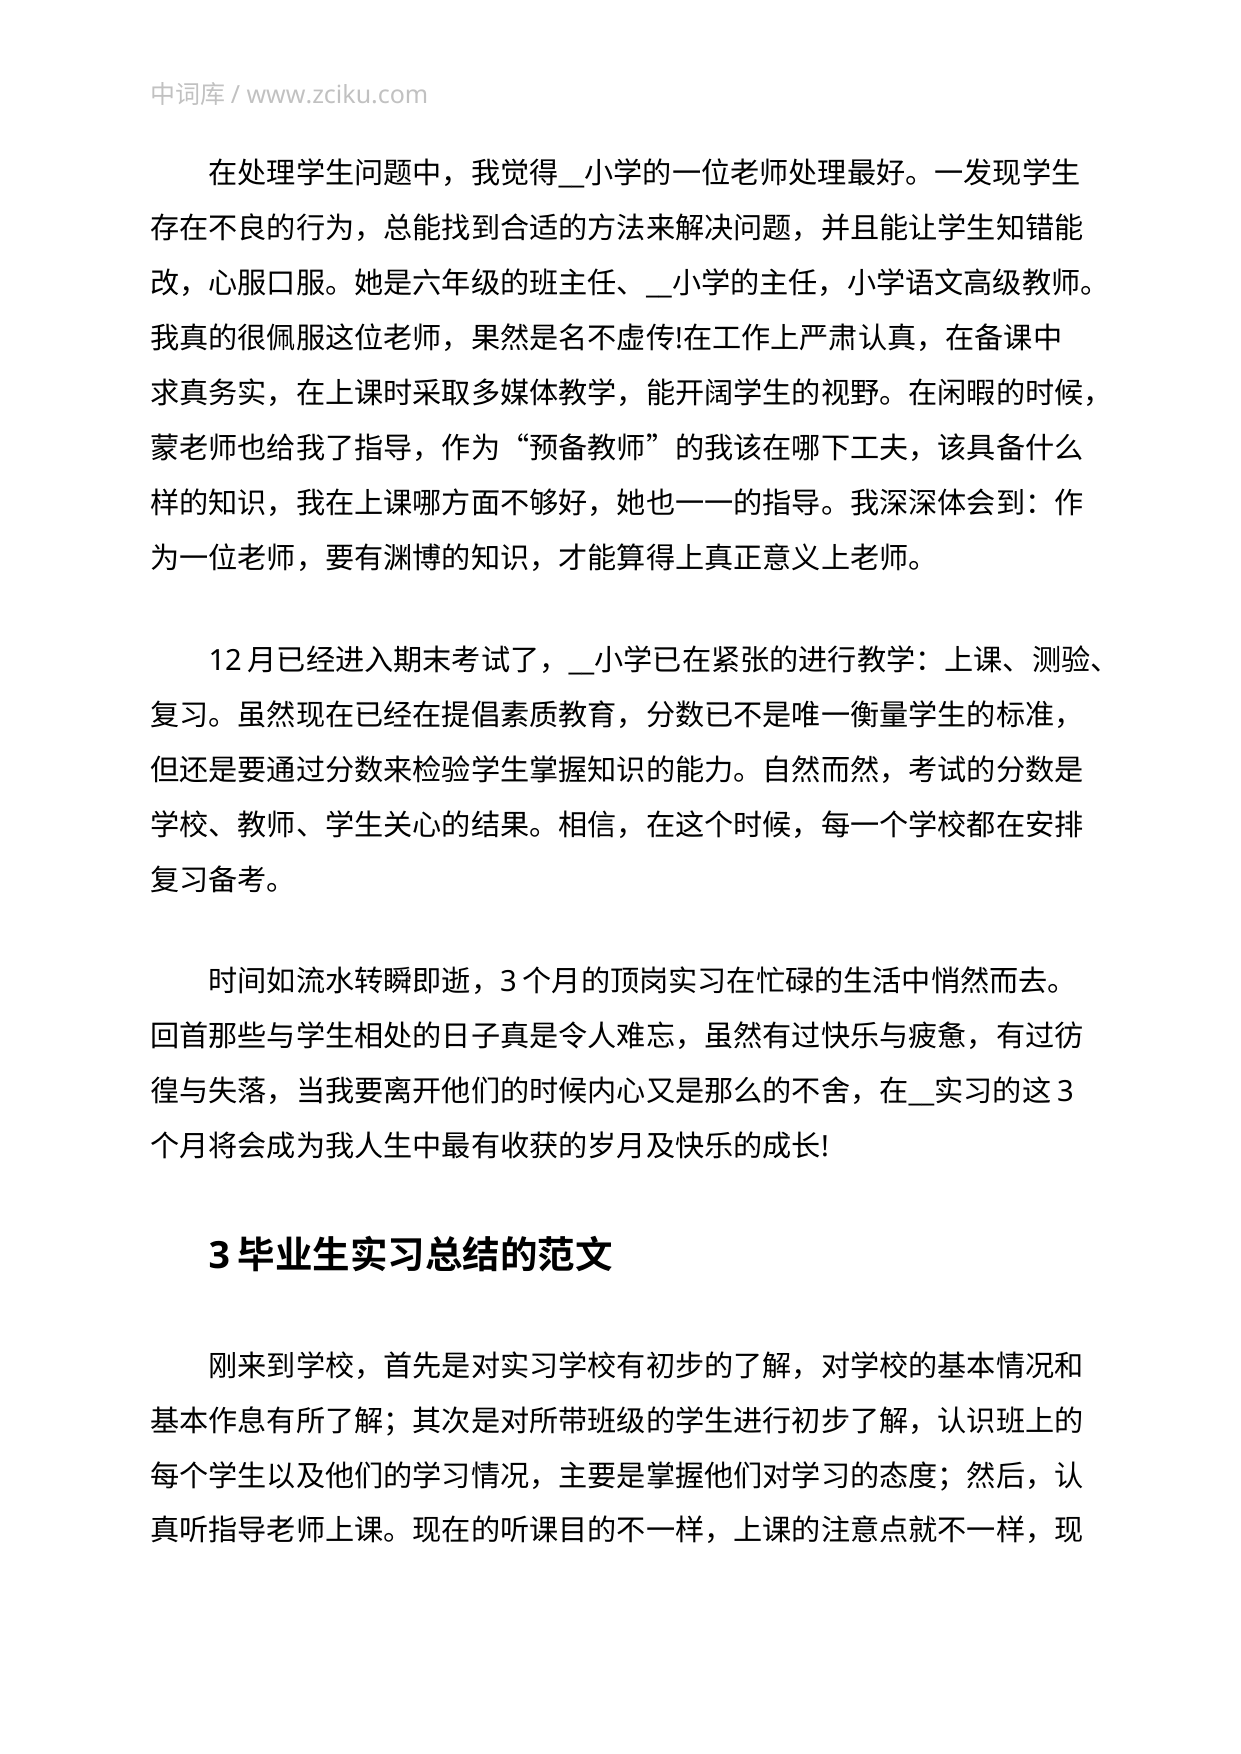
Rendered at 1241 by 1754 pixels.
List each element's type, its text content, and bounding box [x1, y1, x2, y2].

text 在处理学生问题中，我觉得__小学的一位老师处理最好。一发现学生存在不良的行为，总能找到合适的方法来解决问题，并且能让学生知错能改，心服口服。她是六年级的班主任、__小学的主任，小学语文高级教师。我真的很佩服这位老师，果然是名不虚传!在工作上严肃认真，在备课中求真务实，在上课时采取多媒体教学，能开阔学生的视野。在闲暇的时候，蒙老师也给我了指导，作为“预备教师”的我该在哪下工夫，该具备什么样的知识，我在上课哪方面不够好，她也一一的指导。我深深体会到：作为一位老师，要有渊博的知识，才能算得上真正意义上老师。 [150, 150, 1090, 577]
text 时间如流水转瞬即逝，3个月的顶岗实习在忙碌的生活中悄然而去。回首那些与学生相处的日子真是令人难忘，虽然有过快乐与疲惫，有过彷徨与失落，当我要离开他们的时候内心又是那么的不舍，在__实习的这3个月将会成为我人生中最有收获的岁月及快乐的成长! [150, 958, 1090, 1165]
text 12月已经进入期末考试了，__小学已在紧张的进行教学：上课、测验、复习。虽然现在已经在提倡素质教育，分数已不是唯一衡量学生的标准，但还是要通过分数来检验学生掌握知识的能力。自然而然，考试的分数是学校、教师、学生关心的结果。相信，在这个时候，每一个学校都在安排复习备考。 [150, 636, 1090, 898]
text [150, 1342, 1090, 1549]
text 3毕业生实习总结的范文 [150, 1225, 1090, 1279]
